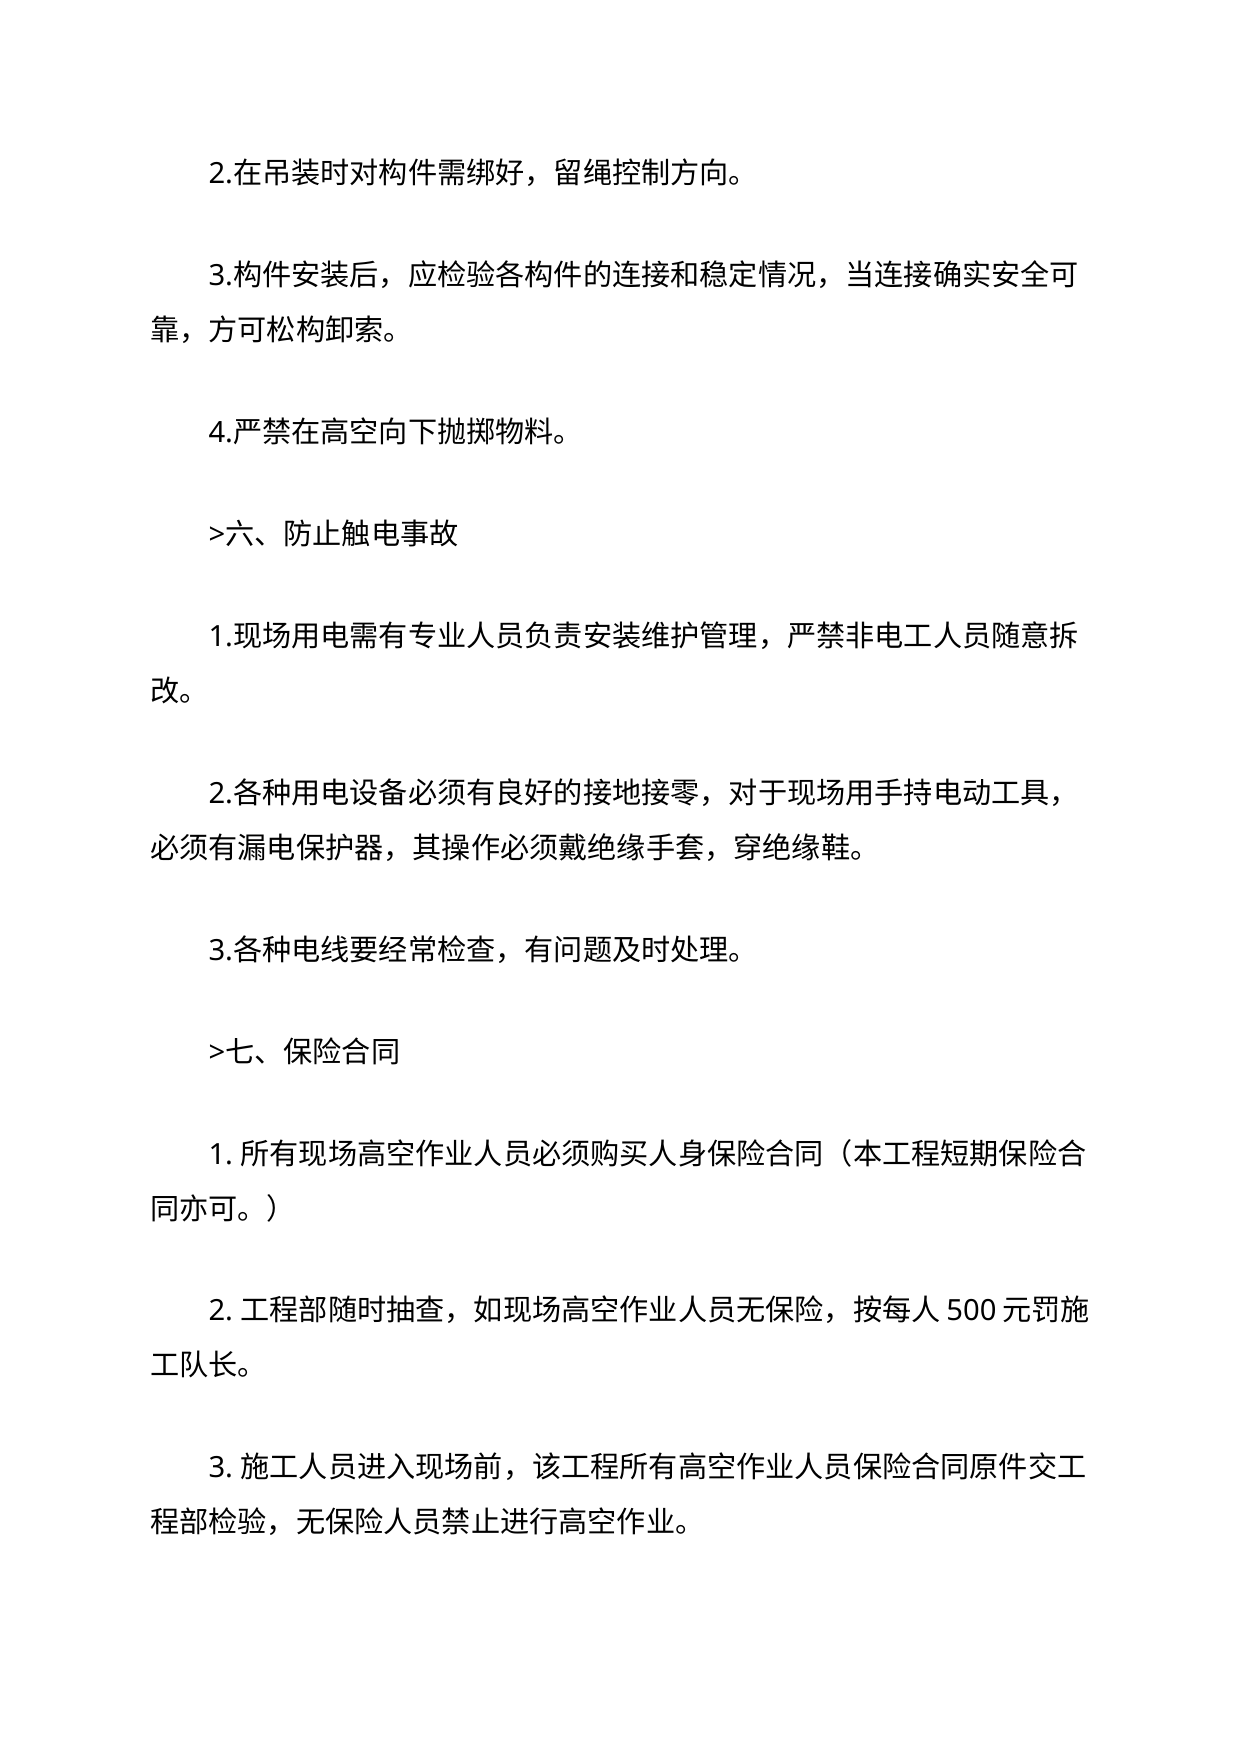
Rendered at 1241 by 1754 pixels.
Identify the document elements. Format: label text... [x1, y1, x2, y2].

text 4.严禁在高空向下抛掷物料。 [150, 409, 1090, 451]
text 3.构件安装后，应检验各构件的连接和稳定情况，当连接确实安全可靠，方可松构卸索。 [150, 252, 1090, 349]
text 3.各种电线要经常检查，有问题及时处理。 [150, 926, 1090, 969]
text 1. 所有现场高空作业人员必须购买人身保险合同（本工程短期保险合同亦可。） [150, 1130, 1090, 1227]
text 2. 工程部随时抽查，如现场高空作业人员无保险，按每人500元罚施工队长。 [150, 1287, 1090, 1384]
text 2.各种用电设备必须有良好的接地接零，对于现场用手持电动工具，必须有漏电保护器，其操作必须戴绝缘手套，穿绝缘鞋。 [150, 769, 1090, 867]
text 1.现场用电需有专业人员负责安装维护管理，严禁非电工人员随意拆改。 [150, 613, 1090, 710]
text >六、防止触电事故 [150, 511, 1090, 553]
text 3. 施工人员进入现场前，该工程所有高空作业人员保险合同原件交工程部检验，无保险人员禁止进行高空作业。 [150, 1444, 1090, 1541]
text 2.在吊装时对构件需绑好，留绳控制方向。 [150, 150, 1090, 192]
text >七、保险合同 [150, 1028, 1090, 1071]
